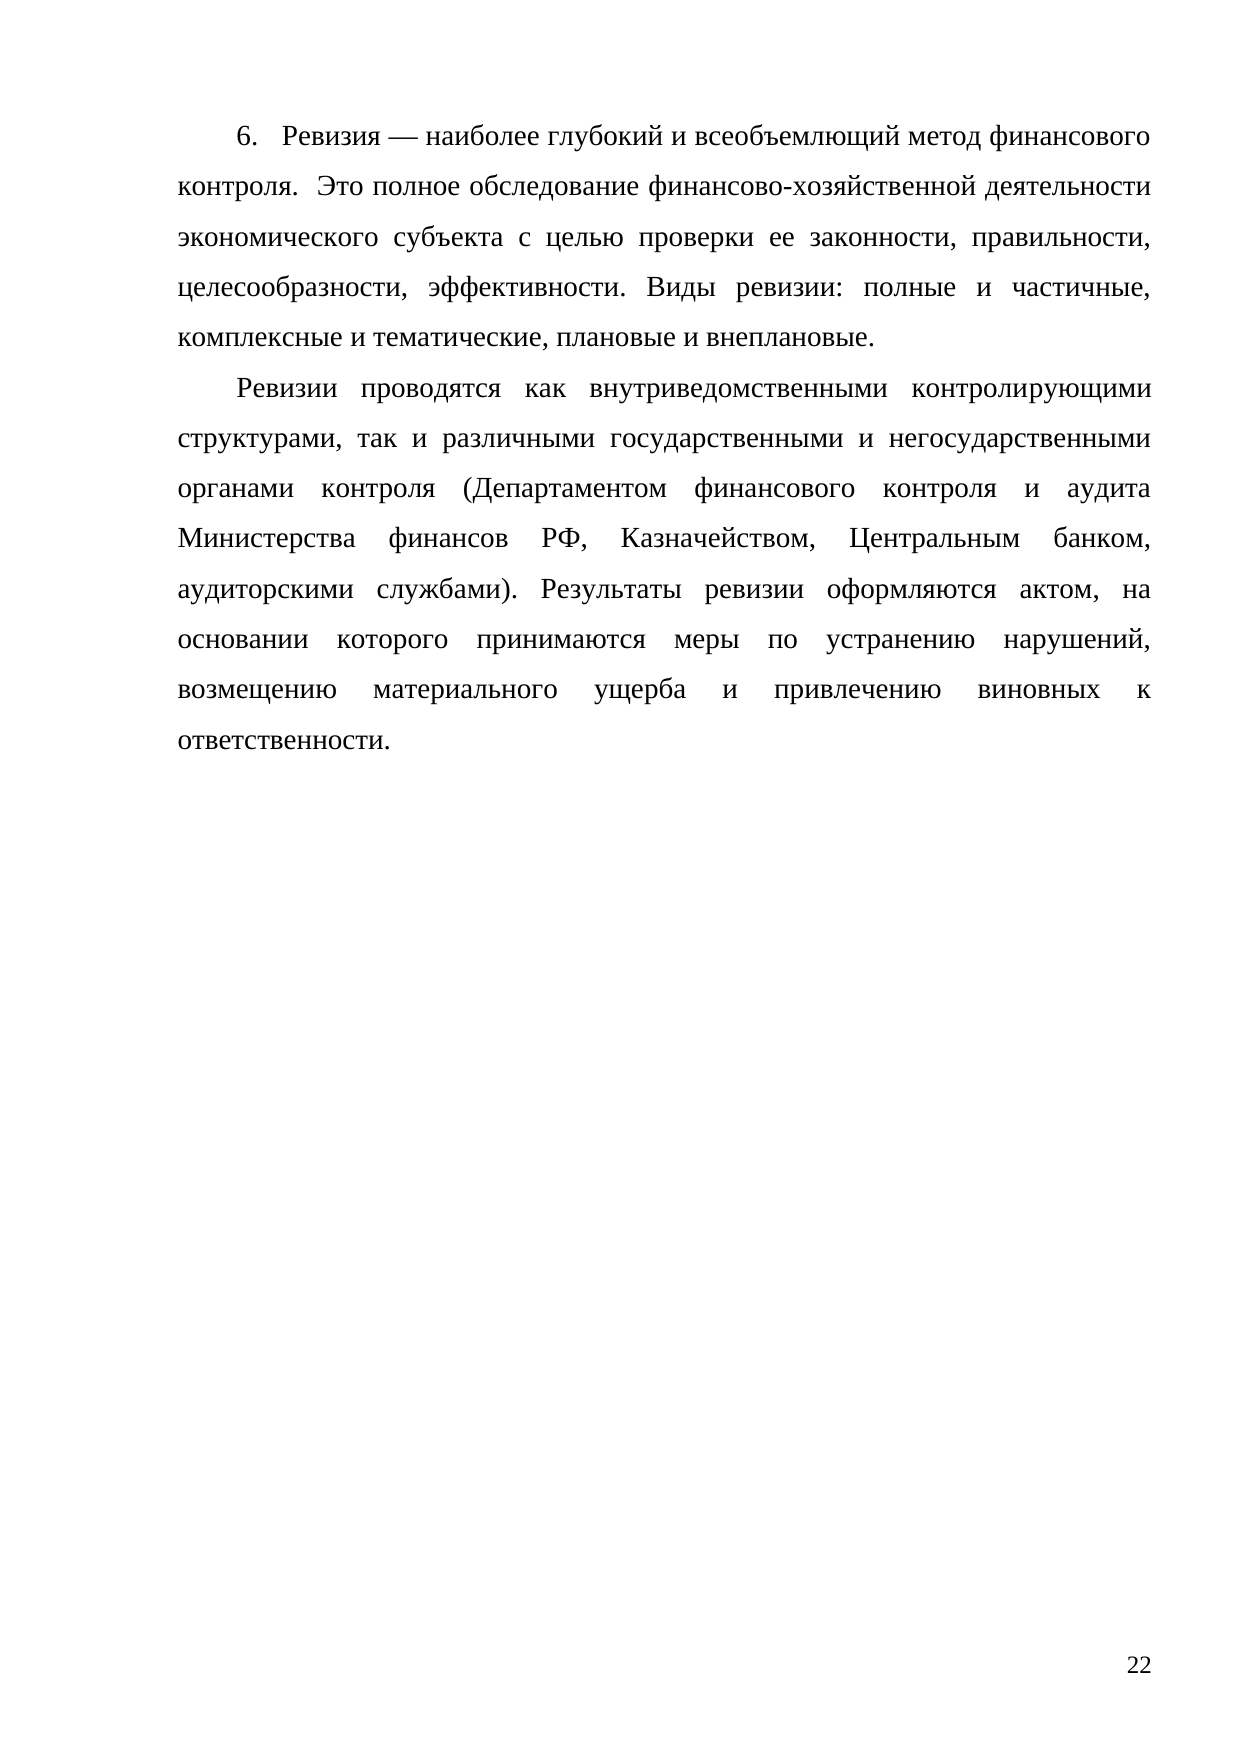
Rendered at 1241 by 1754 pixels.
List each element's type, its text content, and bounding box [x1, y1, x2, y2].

text Ревизии проводятся как внутриведомственными контролирующими структурами, так и различными государственными и негосударственными органами контроля (Департаментом финансового контроля и аудита Министерства финансов РФ, Казначейством, Центральным банком, аудиторскими службами). Результаты ревизии оформляются актом, на основании которого принимаются меры по устранению нарушений, возмещению материального ущерба и привлечению виновных к ответственности. [177, 370, 1152, 755]
text 6. Ревизия — наиболее глубокий и всеобъемлющий метод финансового контроля. Это полное обследование финансово-хозяйственной деятельности экономического субъекта с целью проверки ее законности, правильности, целесообразности, эффективности. Виды ревизии: полные и частичные, комплексные и тематические, плановые и внеплановые. [177, 118, 1152, 353]
